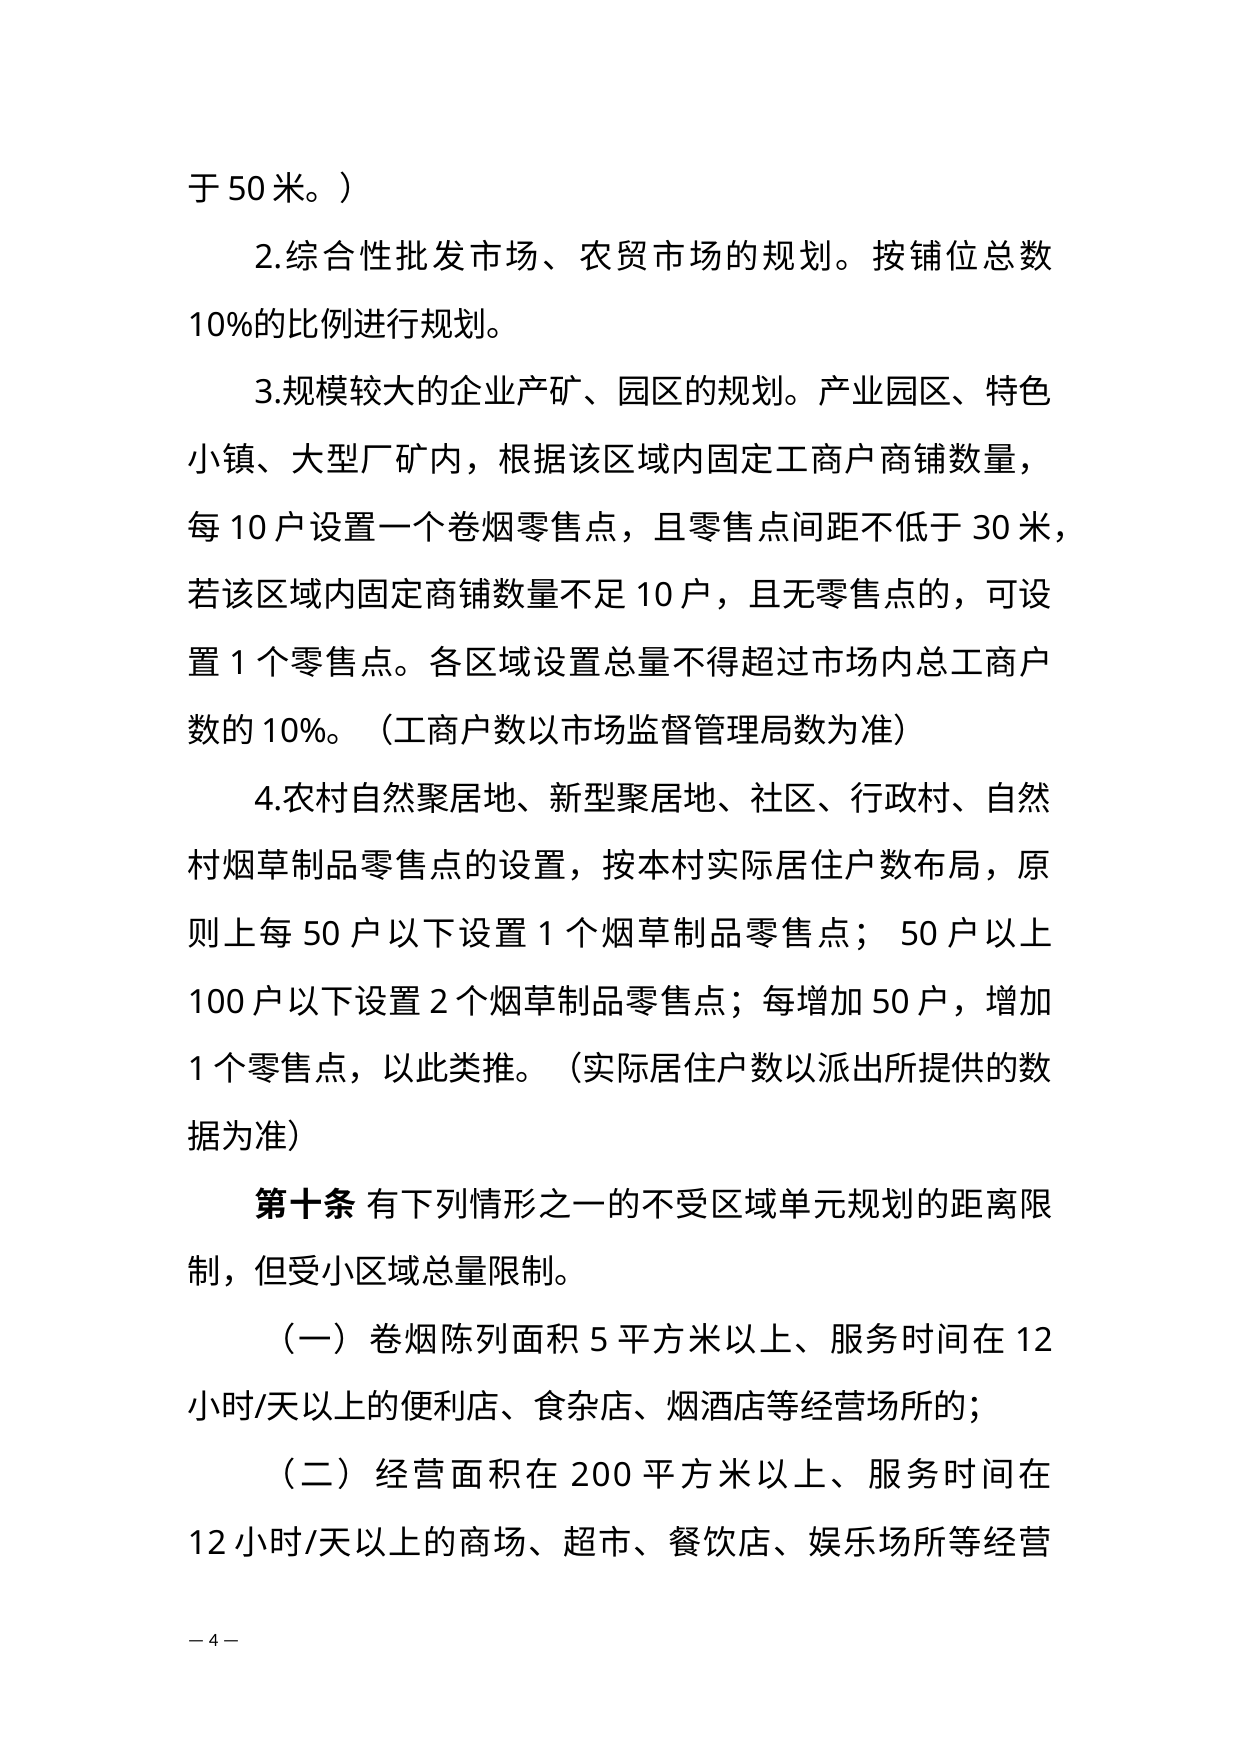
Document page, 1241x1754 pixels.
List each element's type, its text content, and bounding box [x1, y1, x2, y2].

text 第十条 有下列情形之一的不受区域单元规划的距离限制，但受小区域总量限制。 [187, 1177, 1053, 1293]
text （一）卷烟陈列面积5平方米以上、服务时间在12小时/天以上的便利店、食杂店、烟酒店等经营场所的； [187, 1312, 1053, 1428]
text 4.农村自然聚居地、新型聚居地、社区、行政村、自然村烟草制品零售点的设置，按本村实际居住户数布局，原则上每50户以下设置1个烟草制品零售点； 50户以上100户以下设置2个烟草制品零售点；每增加50户，增加1个零售点，以此类推。（实际居住户数以派出所提供的数据为准） [187, 771, 1053, 1158]
text 2.综合性批发市场、农贸市场的规划。按铺位总数10%的比例进行规划。 [187, 230, 1053, 346]
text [187, 162, 1053, 210]
text 3.规模较大的企业产矿、园区的规划。产业园区、特色小镇、大型厂矿内，根据该区域内固定工商户商铺数量，每10户设置一个卷烟零售点，且零售点间距不低于30米，若该区域内固定商铺数量不足10户，且无零售点的，可设置1个零售点。各区域设置总量不得超过市场内总工商户数的10%。（工商户数以市场监督管理局数为准） [187, 365, 1053, 752]
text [187, 1448, 1053, 1564]
